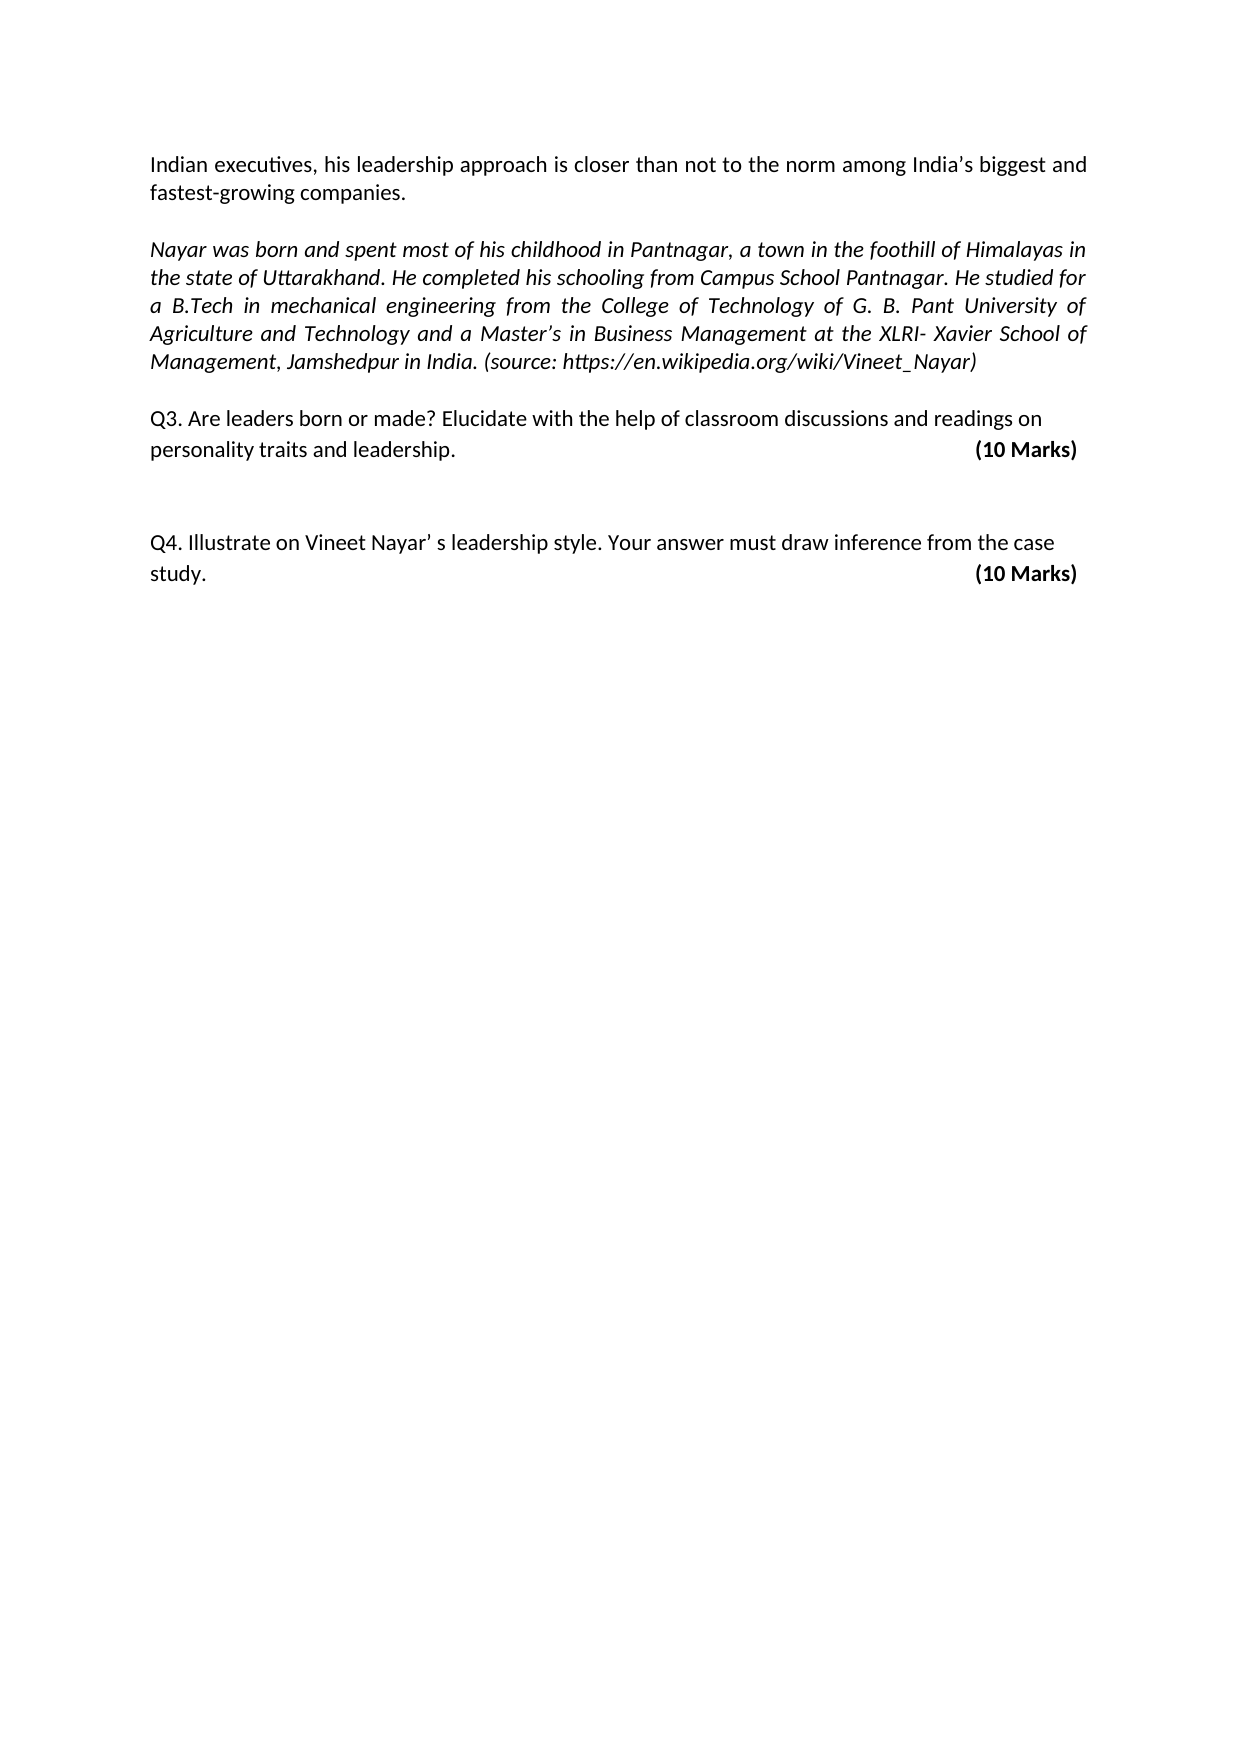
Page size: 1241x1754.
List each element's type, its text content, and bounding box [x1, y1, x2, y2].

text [150, 150, 1090, 206]
text Q4. Illustrate on Vineet Nayar’ s leadership style. Your answer must draw inference from the case study. (10 Marks) [150, 528, 1090, 587]
text Q3. Are leaders born or made? Elucidate with the help of classroom discussions and readings on personality traits and leadership. (10 Marks) [150, 404, 1090, 463]
text Nayar was born and spent most of his childhood in Pantnagar, a town in the foothill of Himalayas in the state of Uttarakhand. He completed his schooling from Campus School Pantnagar. He studied for a B.Tech in mechanical engineering from the College of Technology of G. B. Pant University of Agriculture and Technology and a Master’s in Business Management at the XLRI- Xavier School of Management, Jamshedpur in India. (source: https://en.wikipedia.org/wiki/Vineet_Nayar) [150, 235, 1090, 375]
